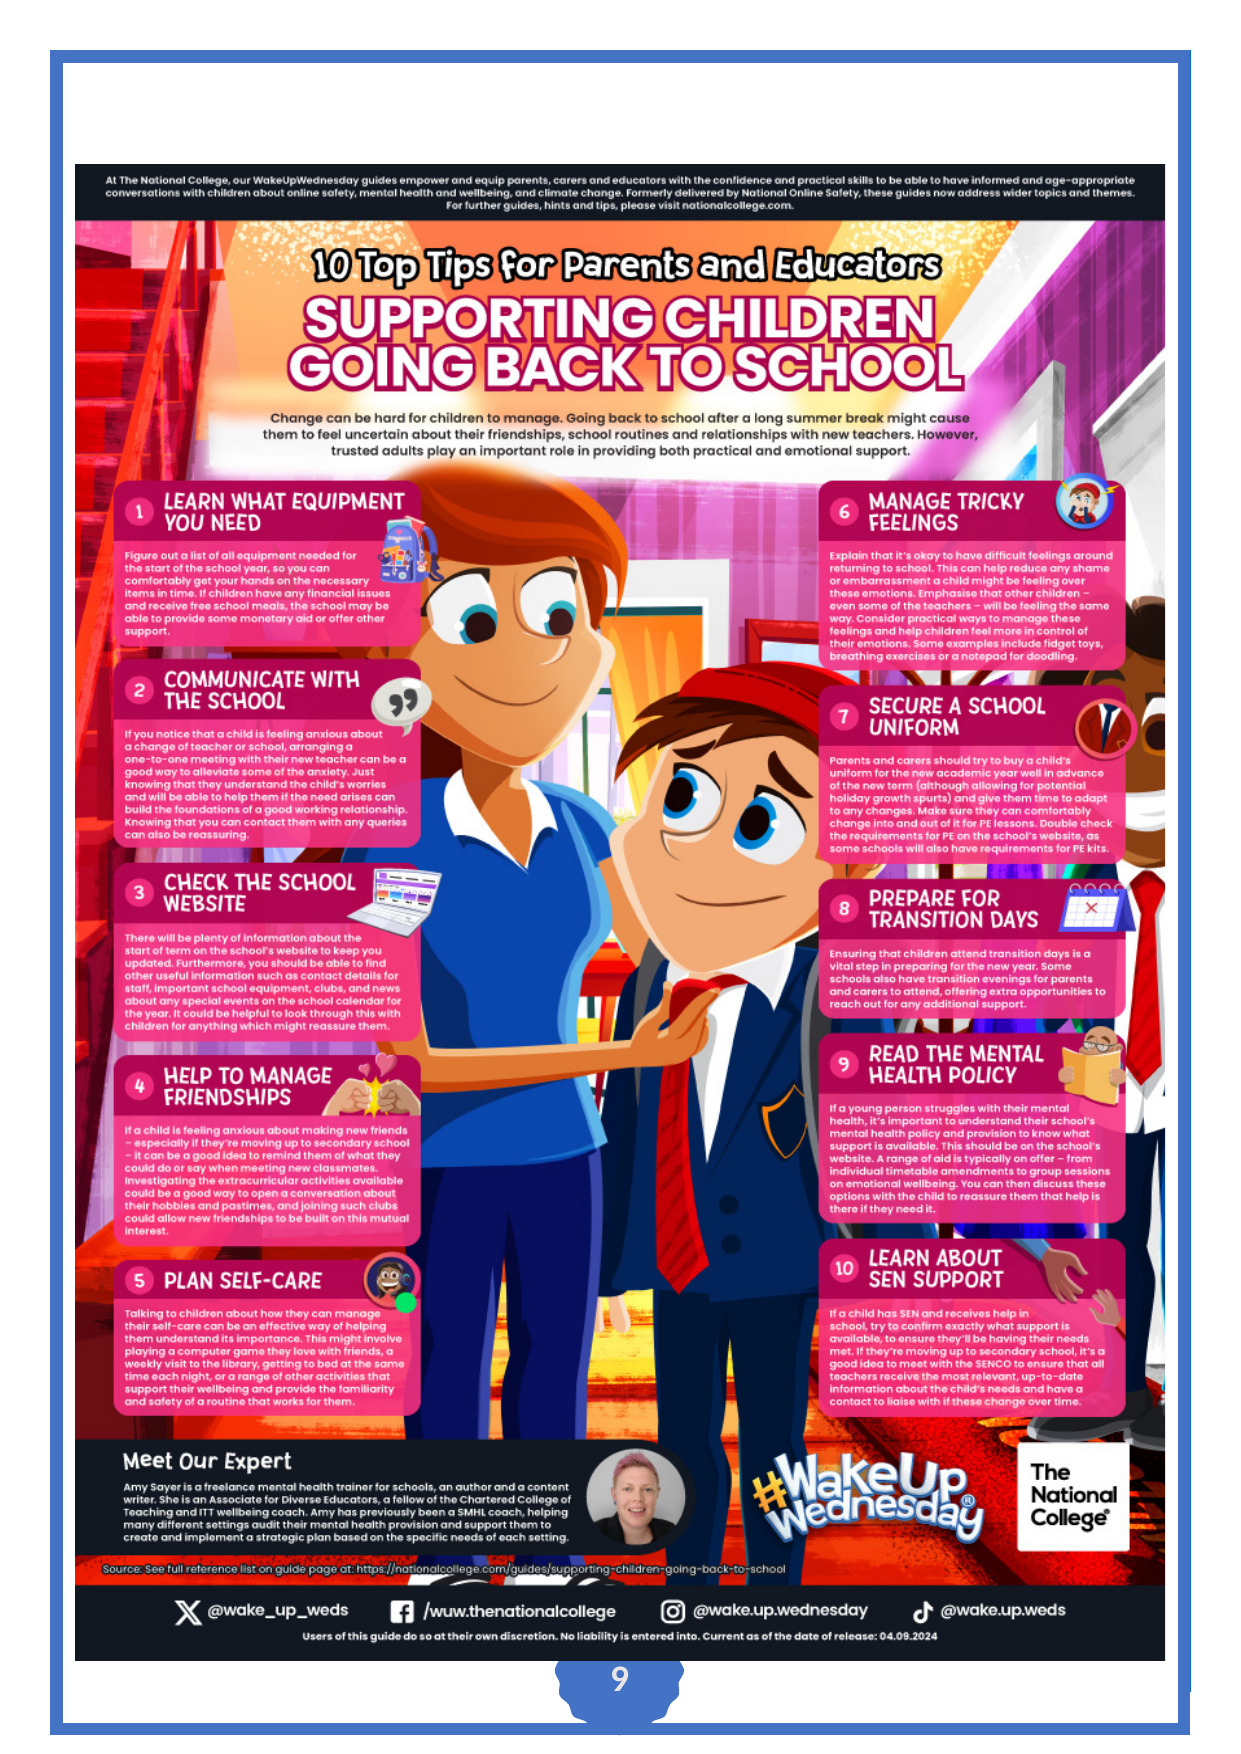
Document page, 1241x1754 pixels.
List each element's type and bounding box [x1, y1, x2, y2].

picture [75, 164, 1166, 1661]
